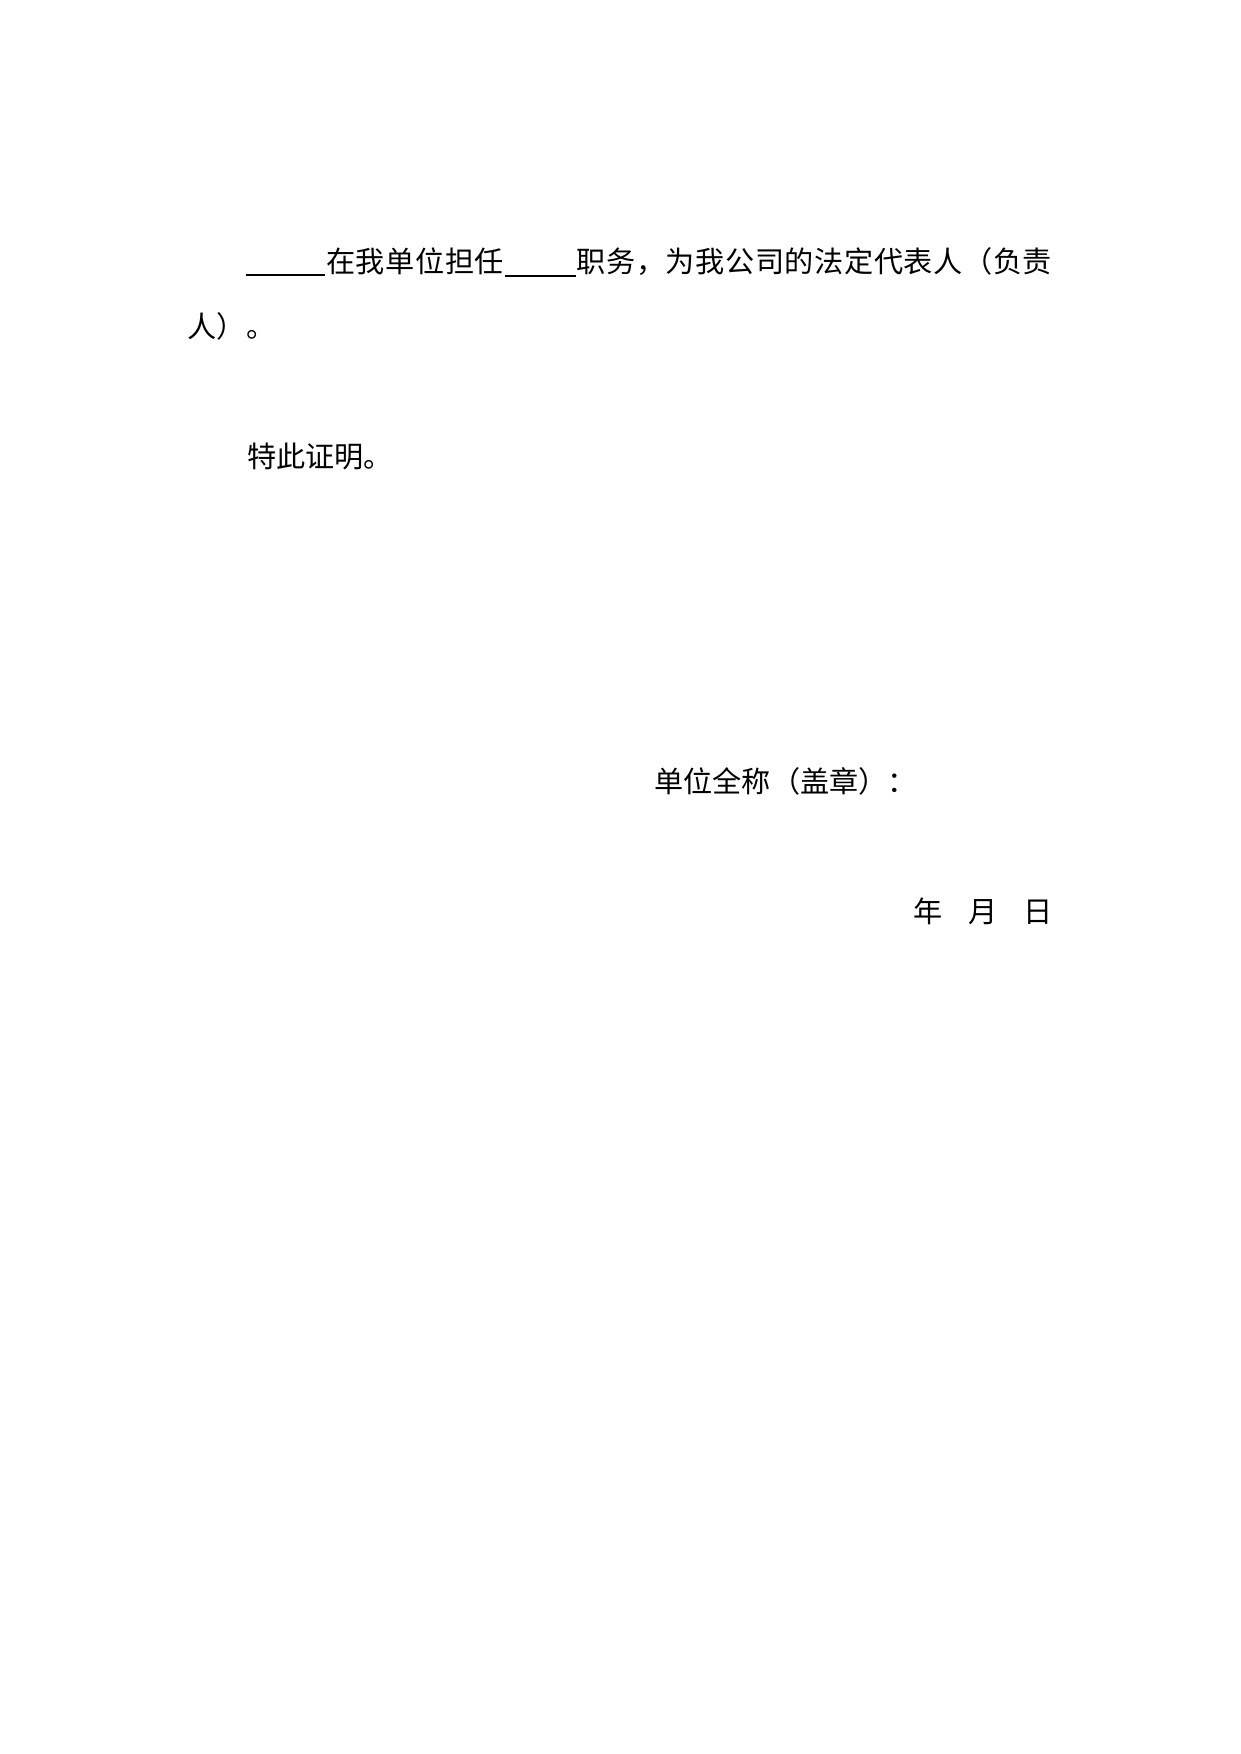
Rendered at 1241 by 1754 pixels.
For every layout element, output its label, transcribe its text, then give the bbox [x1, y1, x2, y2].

text 在我单位担任 职务，为我公司的法定代表人（负责人）。 [187, 227, 1053, 357]
text 特此证明。 [187, 422, 1053, 487]
text 年 月 日 [187, 877, 1053, 942]
text 单位全称（盖章）： [187, 747, 1053, 812]
